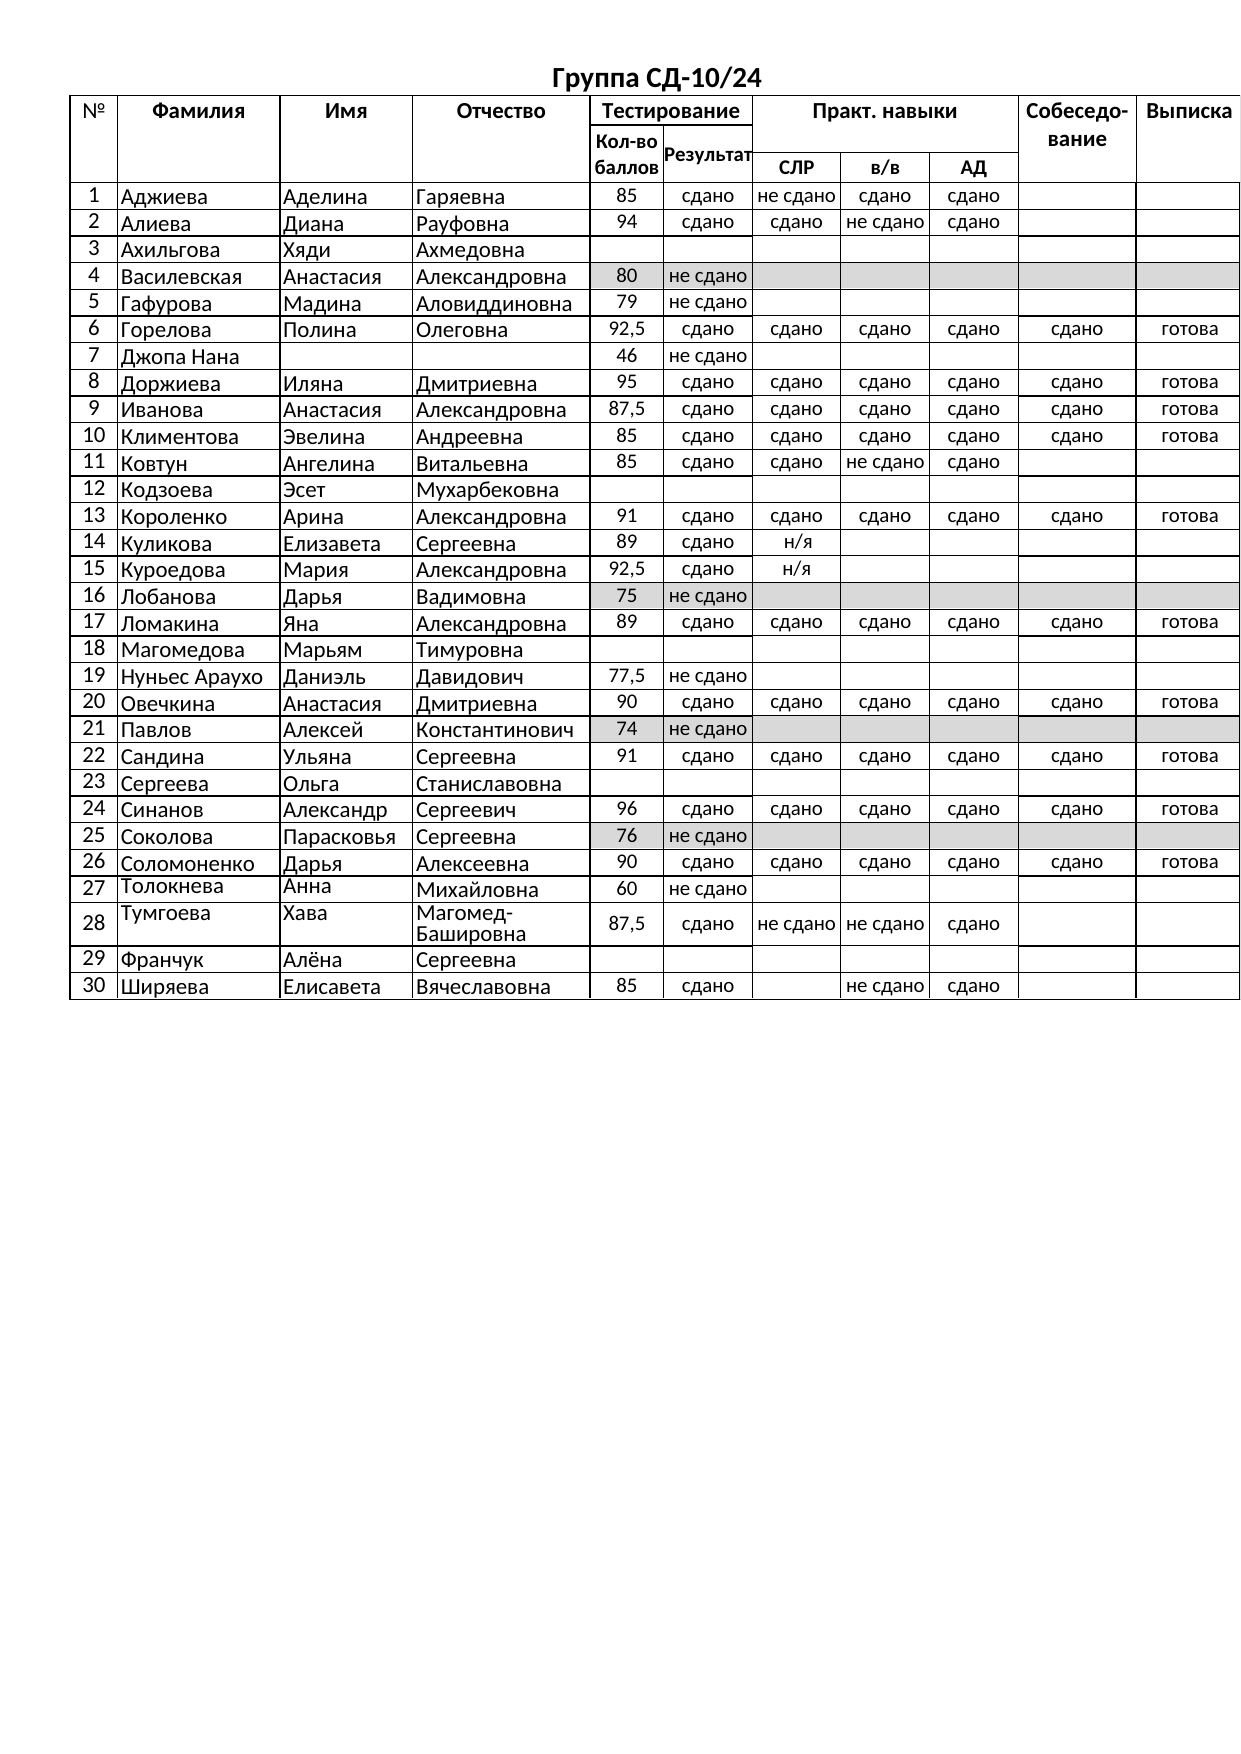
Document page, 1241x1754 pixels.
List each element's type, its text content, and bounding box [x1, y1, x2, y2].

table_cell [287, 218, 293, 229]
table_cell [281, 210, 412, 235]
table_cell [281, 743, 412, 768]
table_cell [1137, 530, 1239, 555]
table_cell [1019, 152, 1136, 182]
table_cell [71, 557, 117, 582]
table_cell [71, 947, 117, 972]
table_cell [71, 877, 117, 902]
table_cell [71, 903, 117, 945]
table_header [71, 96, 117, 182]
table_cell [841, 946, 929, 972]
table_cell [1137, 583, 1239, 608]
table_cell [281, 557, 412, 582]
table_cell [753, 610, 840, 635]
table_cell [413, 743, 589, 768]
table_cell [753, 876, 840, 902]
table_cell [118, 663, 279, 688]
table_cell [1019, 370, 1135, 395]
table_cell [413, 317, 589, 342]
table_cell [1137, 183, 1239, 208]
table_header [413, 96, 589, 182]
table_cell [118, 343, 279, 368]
text Группа СД-10/24 [133, 59, 1181, 95]
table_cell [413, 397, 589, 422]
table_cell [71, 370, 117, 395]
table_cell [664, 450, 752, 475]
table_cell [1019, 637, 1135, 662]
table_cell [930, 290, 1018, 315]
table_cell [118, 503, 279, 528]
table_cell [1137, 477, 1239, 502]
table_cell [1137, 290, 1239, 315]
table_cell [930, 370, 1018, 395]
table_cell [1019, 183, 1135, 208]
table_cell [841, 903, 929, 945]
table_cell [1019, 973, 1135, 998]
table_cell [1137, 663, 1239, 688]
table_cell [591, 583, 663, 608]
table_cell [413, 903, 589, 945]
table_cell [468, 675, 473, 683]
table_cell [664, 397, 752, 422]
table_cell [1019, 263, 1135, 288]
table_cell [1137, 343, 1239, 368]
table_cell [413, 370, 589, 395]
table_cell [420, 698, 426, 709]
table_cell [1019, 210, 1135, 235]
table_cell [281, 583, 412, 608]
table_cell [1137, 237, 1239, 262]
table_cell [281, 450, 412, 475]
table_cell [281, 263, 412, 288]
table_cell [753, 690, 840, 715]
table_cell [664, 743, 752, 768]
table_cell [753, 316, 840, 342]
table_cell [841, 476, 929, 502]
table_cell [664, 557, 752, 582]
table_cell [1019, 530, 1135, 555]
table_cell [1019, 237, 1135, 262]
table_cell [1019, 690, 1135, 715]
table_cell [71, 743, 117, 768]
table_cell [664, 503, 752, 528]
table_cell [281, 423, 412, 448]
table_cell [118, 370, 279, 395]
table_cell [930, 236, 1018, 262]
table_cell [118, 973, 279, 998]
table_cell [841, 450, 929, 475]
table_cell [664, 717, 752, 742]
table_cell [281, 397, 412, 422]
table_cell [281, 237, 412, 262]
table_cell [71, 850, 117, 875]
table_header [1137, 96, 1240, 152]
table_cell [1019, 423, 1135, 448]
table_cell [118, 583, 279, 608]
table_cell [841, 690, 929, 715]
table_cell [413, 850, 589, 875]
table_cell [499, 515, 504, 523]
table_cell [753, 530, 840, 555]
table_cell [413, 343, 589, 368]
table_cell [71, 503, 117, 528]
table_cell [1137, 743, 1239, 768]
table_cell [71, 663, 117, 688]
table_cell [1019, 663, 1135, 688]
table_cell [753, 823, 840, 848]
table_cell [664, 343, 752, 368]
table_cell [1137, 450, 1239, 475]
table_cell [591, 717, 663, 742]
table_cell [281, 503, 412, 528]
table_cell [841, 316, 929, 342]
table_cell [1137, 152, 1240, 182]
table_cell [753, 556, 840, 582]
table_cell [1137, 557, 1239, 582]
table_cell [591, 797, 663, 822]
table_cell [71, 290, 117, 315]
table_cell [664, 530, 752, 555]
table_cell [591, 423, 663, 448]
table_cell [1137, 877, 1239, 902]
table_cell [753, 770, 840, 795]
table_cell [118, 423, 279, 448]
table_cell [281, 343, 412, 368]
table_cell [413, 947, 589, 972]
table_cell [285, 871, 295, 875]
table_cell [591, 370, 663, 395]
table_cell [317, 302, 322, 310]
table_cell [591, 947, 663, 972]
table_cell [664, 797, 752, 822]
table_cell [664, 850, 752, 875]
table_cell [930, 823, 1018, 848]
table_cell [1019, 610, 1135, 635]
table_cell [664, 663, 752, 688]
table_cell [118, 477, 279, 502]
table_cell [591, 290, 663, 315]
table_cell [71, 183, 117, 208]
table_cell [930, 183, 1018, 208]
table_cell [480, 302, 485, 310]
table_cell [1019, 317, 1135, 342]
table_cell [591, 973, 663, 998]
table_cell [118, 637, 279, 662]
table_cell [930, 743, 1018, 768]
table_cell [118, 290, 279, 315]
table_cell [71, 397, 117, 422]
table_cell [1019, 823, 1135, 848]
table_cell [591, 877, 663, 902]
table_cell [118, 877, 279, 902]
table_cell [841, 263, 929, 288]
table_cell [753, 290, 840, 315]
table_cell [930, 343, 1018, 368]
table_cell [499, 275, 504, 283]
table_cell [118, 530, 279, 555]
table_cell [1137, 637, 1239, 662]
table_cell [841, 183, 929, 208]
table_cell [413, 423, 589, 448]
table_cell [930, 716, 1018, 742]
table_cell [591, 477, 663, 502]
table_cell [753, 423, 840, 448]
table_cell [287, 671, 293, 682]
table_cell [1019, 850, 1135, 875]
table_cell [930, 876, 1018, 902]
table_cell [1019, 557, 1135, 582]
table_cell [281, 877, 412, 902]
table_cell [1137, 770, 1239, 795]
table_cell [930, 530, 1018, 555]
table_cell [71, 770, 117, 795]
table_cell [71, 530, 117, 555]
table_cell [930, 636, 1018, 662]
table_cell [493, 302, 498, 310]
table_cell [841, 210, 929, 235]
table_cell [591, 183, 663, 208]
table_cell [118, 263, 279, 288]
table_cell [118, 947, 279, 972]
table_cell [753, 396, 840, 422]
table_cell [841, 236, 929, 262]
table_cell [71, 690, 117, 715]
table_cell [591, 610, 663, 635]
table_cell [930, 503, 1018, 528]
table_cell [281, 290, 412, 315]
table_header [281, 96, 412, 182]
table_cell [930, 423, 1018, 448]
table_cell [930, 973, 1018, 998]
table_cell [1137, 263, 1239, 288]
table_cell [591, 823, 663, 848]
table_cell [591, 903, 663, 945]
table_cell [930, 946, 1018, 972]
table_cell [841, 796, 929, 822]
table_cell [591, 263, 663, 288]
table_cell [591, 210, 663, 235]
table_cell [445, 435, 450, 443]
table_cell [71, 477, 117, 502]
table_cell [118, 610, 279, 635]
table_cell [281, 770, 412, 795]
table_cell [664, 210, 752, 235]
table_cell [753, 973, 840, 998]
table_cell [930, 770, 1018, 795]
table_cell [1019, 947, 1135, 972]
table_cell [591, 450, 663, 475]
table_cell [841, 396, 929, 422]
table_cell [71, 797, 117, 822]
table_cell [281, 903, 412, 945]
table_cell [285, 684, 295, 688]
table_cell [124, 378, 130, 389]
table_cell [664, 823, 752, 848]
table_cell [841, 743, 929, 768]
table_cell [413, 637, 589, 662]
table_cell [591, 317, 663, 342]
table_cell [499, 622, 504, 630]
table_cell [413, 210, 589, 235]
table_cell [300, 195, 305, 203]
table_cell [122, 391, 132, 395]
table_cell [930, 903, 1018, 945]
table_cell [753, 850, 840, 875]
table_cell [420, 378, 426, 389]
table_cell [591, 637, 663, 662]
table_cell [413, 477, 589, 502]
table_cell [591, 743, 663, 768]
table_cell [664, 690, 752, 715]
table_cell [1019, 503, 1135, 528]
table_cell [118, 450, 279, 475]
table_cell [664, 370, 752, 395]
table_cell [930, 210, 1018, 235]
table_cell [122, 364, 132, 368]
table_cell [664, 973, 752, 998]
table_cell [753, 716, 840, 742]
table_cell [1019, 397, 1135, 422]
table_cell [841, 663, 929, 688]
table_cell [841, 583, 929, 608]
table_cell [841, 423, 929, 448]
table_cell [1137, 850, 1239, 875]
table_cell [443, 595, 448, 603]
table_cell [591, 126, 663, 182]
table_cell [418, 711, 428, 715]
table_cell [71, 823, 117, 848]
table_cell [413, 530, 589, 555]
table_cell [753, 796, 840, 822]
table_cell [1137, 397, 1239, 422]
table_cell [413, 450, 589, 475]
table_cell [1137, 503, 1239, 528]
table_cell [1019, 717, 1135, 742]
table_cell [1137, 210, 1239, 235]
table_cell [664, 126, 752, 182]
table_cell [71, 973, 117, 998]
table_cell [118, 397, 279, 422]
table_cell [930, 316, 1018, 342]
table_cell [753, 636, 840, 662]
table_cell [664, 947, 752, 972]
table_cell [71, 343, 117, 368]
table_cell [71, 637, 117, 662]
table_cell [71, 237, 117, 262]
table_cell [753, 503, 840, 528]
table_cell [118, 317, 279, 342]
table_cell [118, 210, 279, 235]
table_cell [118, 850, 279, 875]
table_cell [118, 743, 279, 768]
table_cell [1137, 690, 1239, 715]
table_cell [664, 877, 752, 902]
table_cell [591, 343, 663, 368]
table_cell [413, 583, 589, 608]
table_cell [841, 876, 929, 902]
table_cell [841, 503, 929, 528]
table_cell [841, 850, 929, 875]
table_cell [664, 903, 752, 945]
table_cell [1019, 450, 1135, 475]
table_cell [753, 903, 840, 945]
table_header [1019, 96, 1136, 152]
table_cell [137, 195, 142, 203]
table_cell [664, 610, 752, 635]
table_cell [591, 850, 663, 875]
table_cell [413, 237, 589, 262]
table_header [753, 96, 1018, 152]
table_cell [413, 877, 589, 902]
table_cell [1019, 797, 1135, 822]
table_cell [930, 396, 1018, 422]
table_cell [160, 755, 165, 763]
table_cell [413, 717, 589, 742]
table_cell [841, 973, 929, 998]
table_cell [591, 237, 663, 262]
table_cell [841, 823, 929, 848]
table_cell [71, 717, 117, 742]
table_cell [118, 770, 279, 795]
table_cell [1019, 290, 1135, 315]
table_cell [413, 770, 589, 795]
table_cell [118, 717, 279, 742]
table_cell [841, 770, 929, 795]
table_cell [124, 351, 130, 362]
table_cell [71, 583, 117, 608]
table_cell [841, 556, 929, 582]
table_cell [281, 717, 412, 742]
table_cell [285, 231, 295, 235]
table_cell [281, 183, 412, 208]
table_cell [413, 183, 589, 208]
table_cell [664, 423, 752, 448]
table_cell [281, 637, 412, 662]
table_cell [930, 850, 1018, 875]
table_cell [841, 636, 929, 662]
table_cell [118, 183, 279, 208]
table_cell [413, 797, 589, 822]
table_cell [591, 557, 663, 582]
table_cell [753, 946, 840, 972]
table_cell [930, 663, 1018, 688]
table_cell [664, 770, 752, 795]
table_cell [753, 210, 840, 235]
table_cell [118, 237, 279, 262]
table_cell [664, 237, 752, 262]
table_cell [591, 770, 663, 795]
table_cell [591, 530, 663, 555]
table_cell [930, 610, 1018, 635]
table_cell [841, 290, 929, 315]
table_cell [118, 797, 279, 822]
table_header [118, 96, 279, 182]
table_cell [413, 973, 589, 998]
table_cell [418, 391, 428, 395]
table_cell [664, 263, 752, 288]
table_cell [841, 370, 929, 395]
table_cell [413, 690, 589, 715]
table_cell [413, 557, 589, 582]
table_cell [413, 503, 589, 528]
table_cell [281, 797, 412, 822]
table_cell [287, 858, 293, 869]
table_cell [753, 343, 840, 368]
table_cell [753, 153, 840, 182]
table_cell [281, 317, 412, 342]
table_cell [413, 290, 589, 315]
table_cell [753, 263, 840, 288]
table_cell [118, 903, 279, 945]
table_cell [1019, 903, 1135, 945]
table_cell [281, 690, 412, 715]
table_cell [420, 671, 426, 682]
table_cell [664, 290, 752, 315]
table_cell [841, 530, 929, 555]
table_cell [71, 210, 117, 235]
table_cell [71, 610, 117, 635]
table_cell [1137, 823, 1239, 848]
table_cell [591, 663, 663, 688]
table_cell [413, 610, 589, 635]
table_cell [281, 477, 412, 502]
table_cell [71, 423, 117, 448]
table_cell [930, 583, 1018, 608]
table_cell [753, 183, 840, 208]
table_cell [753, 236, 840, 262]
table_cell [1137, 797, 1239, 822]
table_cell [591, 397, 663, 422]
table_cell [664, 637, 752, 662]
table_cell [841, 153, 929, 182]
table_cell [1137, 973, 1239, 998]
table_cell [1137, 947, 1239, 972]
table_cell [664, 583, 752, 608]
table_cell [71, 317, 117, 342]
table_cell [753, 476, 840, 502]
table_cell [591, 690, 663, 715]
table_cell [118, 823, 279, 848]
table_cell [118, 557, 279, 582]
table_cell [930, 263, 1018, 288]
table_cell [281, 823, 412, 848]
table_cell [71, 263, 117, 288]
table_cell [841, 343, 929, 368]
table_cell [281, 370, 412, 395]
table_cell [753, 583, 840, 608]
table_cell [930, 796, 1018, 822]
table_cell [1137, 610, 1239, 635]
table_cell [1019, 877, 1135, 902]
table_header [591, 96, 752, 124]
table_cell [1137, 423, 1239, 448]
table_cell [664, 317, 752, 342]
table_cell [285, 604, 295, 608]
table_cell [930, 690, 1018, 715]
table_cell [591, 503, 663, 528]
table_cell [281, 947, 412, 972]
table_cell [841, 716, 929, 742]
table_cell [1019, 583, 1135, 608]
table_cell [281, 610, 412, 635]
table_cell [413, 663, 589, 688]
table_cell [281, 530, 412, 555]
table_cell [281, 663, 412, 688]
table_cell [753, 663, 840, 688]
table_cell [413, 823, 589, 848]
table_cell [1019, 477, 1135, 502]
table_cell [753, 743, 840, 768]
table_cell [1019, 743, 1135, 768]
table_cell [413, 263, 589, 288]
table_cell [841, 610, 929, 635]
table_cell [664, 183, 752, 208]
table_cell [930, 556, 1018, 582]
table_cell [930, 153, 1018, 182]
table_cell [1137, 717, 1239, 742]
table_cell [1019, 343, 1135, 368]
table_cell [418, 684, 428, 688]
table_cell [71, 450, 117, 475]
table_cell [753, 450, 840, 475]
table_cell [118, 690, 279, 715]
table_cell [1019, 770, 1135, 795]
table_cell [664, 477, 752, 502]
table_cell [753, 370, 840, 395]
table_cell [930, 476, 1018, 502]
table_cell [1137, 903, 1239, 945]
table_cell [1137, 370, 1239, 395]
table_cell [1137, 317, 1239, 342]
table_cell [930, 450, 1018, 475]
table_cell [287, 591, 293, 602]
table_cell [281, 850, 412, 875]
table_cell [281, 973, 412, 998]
